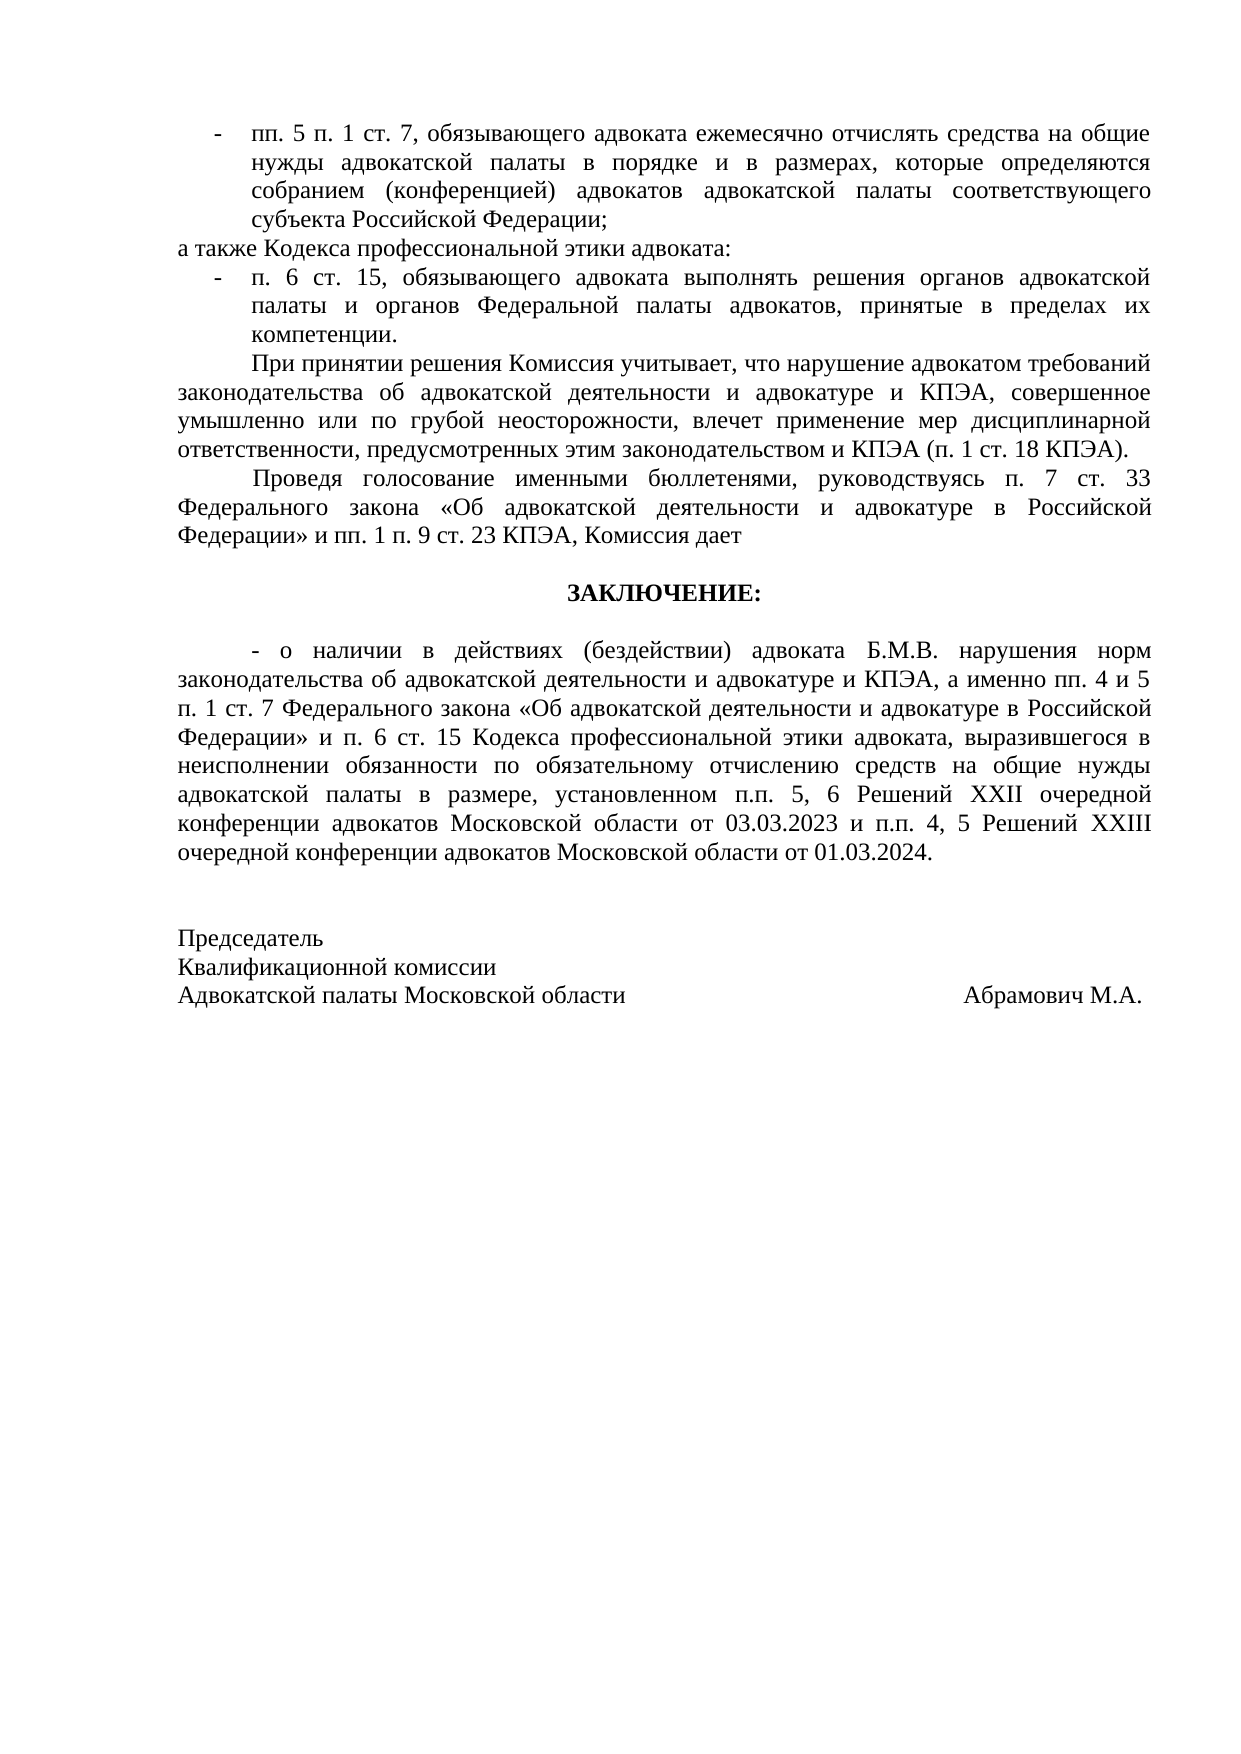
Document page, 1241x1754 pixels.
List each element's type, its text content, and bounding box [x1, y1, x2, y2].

text - о наличии в действиях (бездействии) адвоката Б.М.В. нарушения норм законодательства об адвокатской деятельности и адвокатуре и КПЭА, а именно пп. 4 и 5 п. 1 ст. 7 Федерального закона «Об адвокатской деятельности и адвокатуре в Российской Федерации» и п. 6 ст. 15 Кодекса профессиональной этики адвоката, выразившегося в неисполнении обязанности по обязательному отчислению средств на общие нужды адвокатской палаты в размере, установленном п.п. 5, 6 Решений XXII очередной конференции адвокатов Московской области от 03.03.2023 и п.п. 4, 5 Решений XXIII очередной конференции адвокатов Московской области от 01.03.2024. [177, 636, 1152, 866]
text ЗАКЛЮЧЕНИЕ: [177, 578, 1152, 607]
text Адвокатской палаты Московской области Абрамович М.А. [177, 981, 1152, 1009]
text Квалификационной комиссии [177, 952, 1152, 981]
list пп. 5 п. 1 ст. 7, обязывающего адвоката ежемесячно отчислять средства на общие нужды адвокатской палаты в порядке и в размерах, которые определяются собранием (конференцией) адвокатов адвокатской палаты соответствующего субъекта Российской Федерации; [213, 118, 1152, 233]
text Проведя голосование именными бюллетенями, руководствуясь п. 7 ст. 33 Федерального закона «Об адвокатской деятельности и адвокатуре в Российской Федерации» и пп. 1 п. 9 ст. 23 КПЭА, Комиссия дает [177, 463, 1152, 549]
text Председатель [177, 923, 1152, 952]
list п. 6 ст. 15, обязывающего адвоката выполнять решения органов адвокатской палаты и органов Федеральной палаты адвокатов, принятые в пределах их компетенции. [213, 262, 1152, 348]
text При принятии решения Комиссия учитывает, что нарушение адвокатом требований законодательства об адвокатской деятельности и адвокатуре и КПЭА, совершенное умышленно или по грубой неосторожности, влечет применение мер дисциплинарной ответственности, предусмотренных этим законодательством и КПЭА (п. 1 ст. 18 КПЭА). [177, 348, 1152, 463]
text а также Кодекса профессиональной этики адвоката: [177, 233, 1152, 262]
